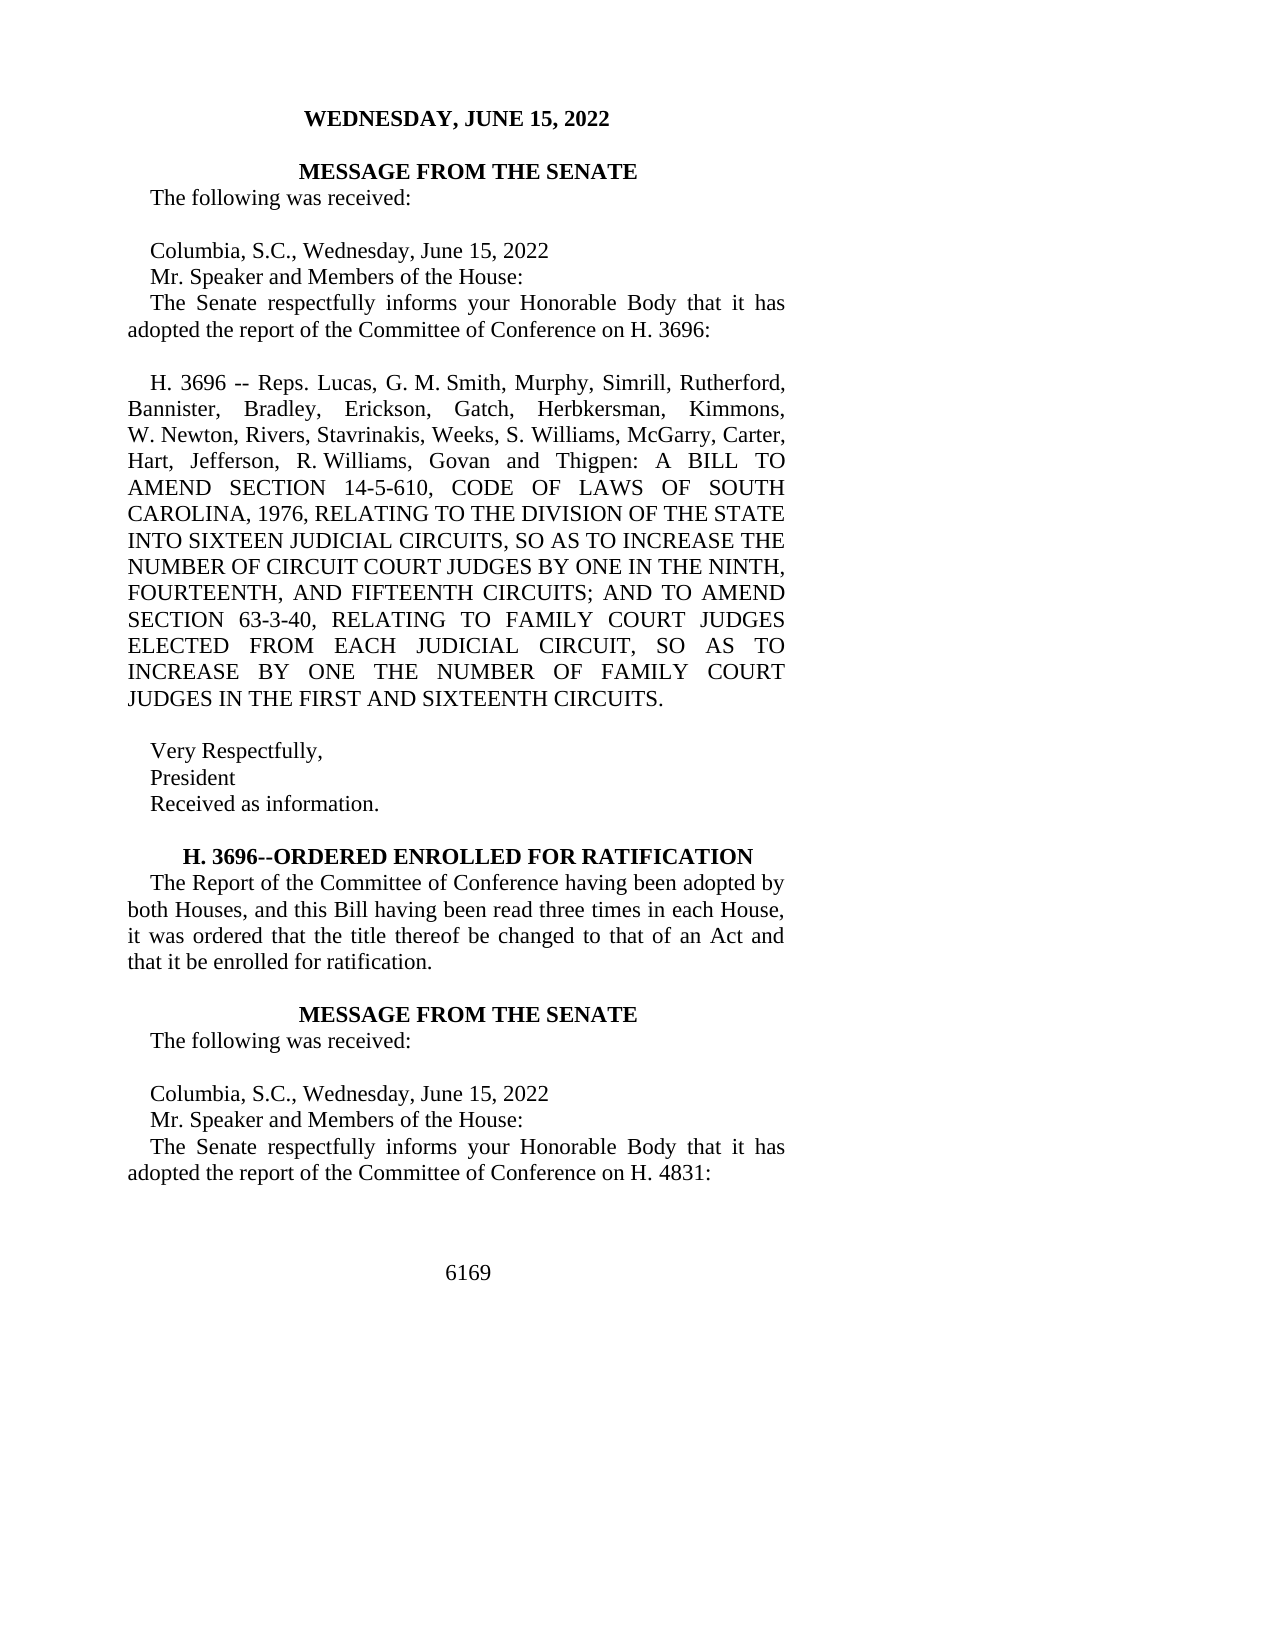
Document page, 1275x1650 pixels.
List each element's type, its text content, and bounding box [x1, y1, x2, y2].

text Very Respectfully, [127, 737, 786, 764]
text The Senate respectfully informs your Honorable Body that it has adopted the report of the Committee of Conference on H. 3696: [127, 289, 786, 342]
text Mr. Speaker and Members of the House: [127, 263, 786, 289]
text H. 3696 -- Reps. Lucas, G. M. Smith, Murphy, Simrill, Rutherford, Bannister, Bradley, Erickson, Gatch, Herbkersman, Kimmons, W. Newton, Rivers, Stavrinakis, Weeks, S. Williams, McGarry, Carter, Hart, Jefferson, R. Williams, Govan and Thigpen: A BILL TO AMEND SECTION 14-5-610, CODE OF LAWS OF SOUTH CAROLINA, 1976, RELATING TO THE DIVISION OF THE STATE INTO SIXTEEN JUDICIAL CIRCUITS, SO AS TO INCREASE THE NUMBER OF CIRCUIT COURT JUDGES BY ONE IN THE NINTH, FOURTEENTH, AND FIFTEENTH CIRCUITS; AND TO AMEND SECTION 63-3-40, RELATING TO FAMILY COURT JUDGES ELECTED FROM EACH JUDICIAL CIRCUIT, SO AS TO INCREASE BY ONE THE NUMBER OF FAMILY COURT JUDGES IN THE FIRST AND SIXTEENTH CIRCUITS. [127, 368, 786, 711]
text Columbia, S.C., Wednesday, June 15, 2022 [127, 237, 786, 263]
text Mr. Speaker and Members of the House: [127, 1106, 786, 1133]
text Columbia, S.C., Wednesday, June 15, 2022 [127, 1080, 786, 1106]
text Received as information. [127, 790, 786, 817]
text MESSAGE FROM THE SENATE [127, 158, 786, 184]
text The Report of the Committee of Conference having been adopted by both Houses, and this Bill having been read three times in each House, it was ordered that the title thereof be changed to that of an Act and that it be enrolled for ratification. [127, 869, 786, 975]
text MESSAGE FROM THE SENATE [127, 1001, 786, 1027]
text President [127, 764, 786, 790]
text The following was received: [127, 1027, 786, 1054]
text H. 3696--ORDERED ENROLLED FOR RATIFICATION [127, 843, 786, 869]
text The following was received: [127, 184, 786, 210]
text The Senate respectfully informs your Honorable Body that it has adopted the report of the Committee of Conference on H. 4831: [127, 1133, 786, 1186]
